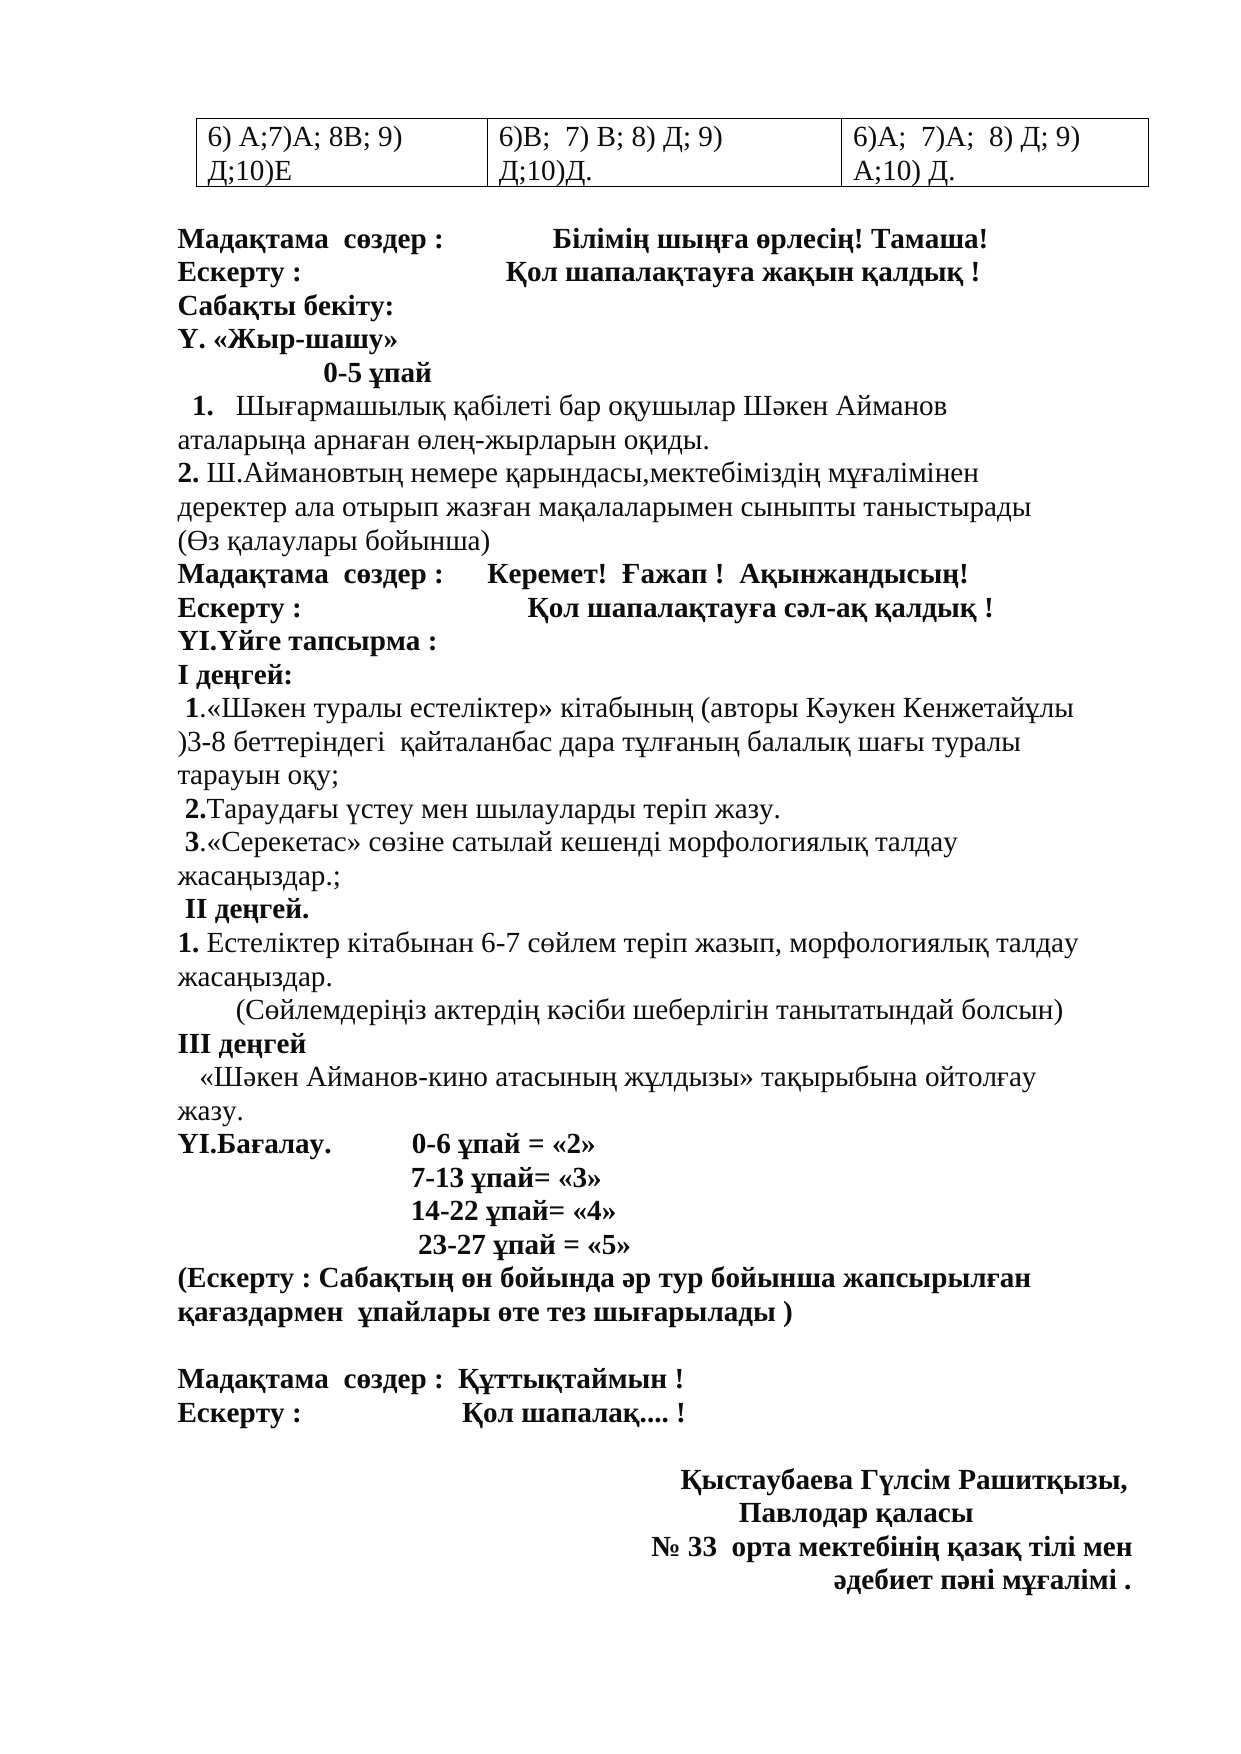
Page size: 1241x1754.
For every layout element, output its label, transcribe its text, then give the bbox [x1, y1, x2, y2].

text 1.«Шәкен туралы естеліктер» кітабының (авторы Кәукен Кенжетайұлы )3-8 беттеріндегі қайталанбас дара тұлғаның балалық шағы туралы тарауын оқу; [177, 690, 1081, 791]
text Мадақтама сөздер : Білімің шыңға өрлесің! Тамаша! [177, 221, 1081, 254]
text Ү. «Жыр-шашу» [177, 321, 1081, 355]
text 0-5 ұпай [177, 355, 1081, 388]
text ІІ деңгей. [177, 892, 1081, 925]
text әдебиет пәні мұғалімі . [177, 1562, 1137, 1596]
text 7-13 ұпай= «3» [177, 1160, 1081, 1193]
text Павлодар қаласы [177, 1495, 1137, 1529]
text Ескерту : Қол шапалақтауға сәл-ақ қалдық ! [177, 590, 1081, 623]
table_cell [488, 119, 841, 186]
text 1. Шығармашылық қабілеті бар оқушылар Шәкен Айманов аталарыңа арнаған өлең-жырларын оқиды. [177, 388, 1081, 456]
text 14-22 ұпай= «4» [177, 1193, 1081, 1227]
text «Шәкен Айманов-кино атасының жұлдызы» тақырыбына ойтолғау жазу. [177, 1059, 1081, 1126]
text ҮІ.Үйге тапсырма : [177, 623, 1081, 657]
text (Ескерту : Сабақтың өн бойында әр тур бойынша жапсырылған қағаздармен ұпайлары өте тез шығарылады ) [177, 1261, 1081, 1328]
text 1. Естеліктер кітабынан 6-7 сөйлем теріп жазып, морфологиялық талдау жасаңыздар. [177, 925, 1081, 992]
text Ескерту : Қол шапалақ.... ! [177, 1395, 1081, 1428]
text (Сөйлемдеріңіз актердің кәсіби шеберлігін танытатындай болсын) [177, 992, 1081, 1026]
text ІІІ деңгей [177, 1026, 1081, 1059]
text І деңгей: [177, 657, 1081, 690]
text Қыстаубаева Гүлсім Рашитқызы, [177, 1462, 1137, 1495]
text 2. Ш.Аймановтың немере қарындасы,мектебіміздің мұғалімінен деректер ала отырып жазған мақалаларымен сыныпты таныстырады (Өз қалаулары бойынша) [177, 456, 1081, 556]
text № 33 орта мектебінің қазақ тілі мен [177, 1529, 1137, 1562]
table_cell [842, 119, 1148, 186]
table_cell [197, 119, 487, 186]
text Мадақтама сөздер : Құттықтаймын ! [177, 1361, 1081, 1395]
text 2.Тараудағы үстеу мен шылауларды теріп жазу. [177, 791, 1081, 824]
text 3.«Серекетас» сөзіне сатылай кешенді морфологиялық талдау жасаңыздар.; [177, 824, 1081, 892]
text Ескерту : Қол шапалақтауға жақын қалдық ! [177, 254, 1081, 288]
text Сабақты бекіту: [177, 288, 1081, 321]
text ҮІ.Бағалау. 0-6 ұпай = «2» [177, 1126, 1081, 1160]
text Мадақтама сөздер : Керемет! Ғажап ! Ақынжандысың! [177, 556, 1081, 590]
text 23-27 ұпай = «5» [177, 1227, 1081, 1261]
